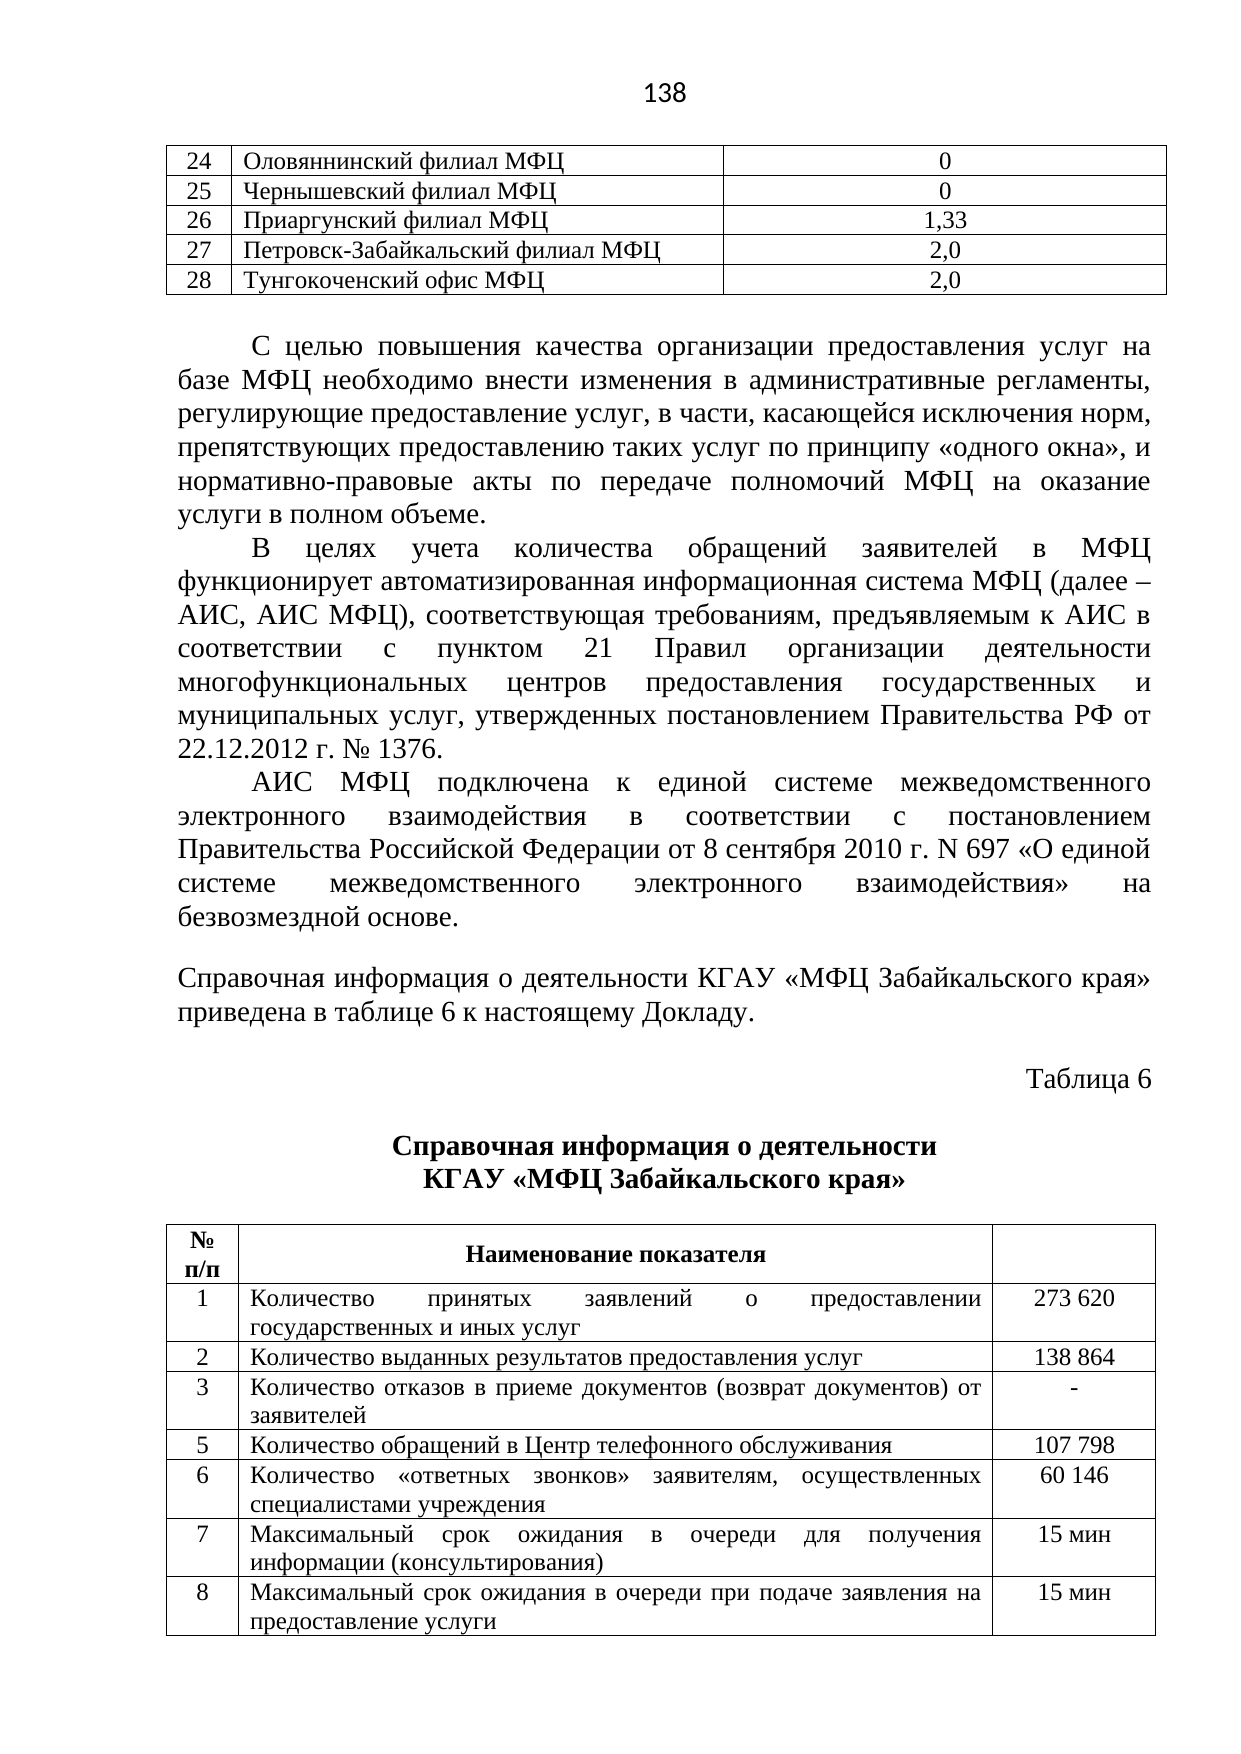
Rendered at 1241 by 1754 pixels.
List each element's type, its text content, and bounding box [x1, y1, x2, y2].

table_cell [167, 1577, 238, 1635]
text В целях учета количества обращений заявителей в МФЦ функционирует автоматизированная информационная система МФЦ (далее – АИС, АИС МФЦ), соответствующая требованиям, предъявляемым к АИС в соответствии с пунктом 21 Правил организации деятельности многофункциональных центров предоставления государственных и муниципальных услуг, утвержденных постановлением Правительства РФ от 22.12.2012 г. № 1376. [177, 530, 1152, 764]
text Таблица 6 [177, 1061, 1152, 1094]
text Справочная информация о деятельности [177, 1128, 1152, 1162]
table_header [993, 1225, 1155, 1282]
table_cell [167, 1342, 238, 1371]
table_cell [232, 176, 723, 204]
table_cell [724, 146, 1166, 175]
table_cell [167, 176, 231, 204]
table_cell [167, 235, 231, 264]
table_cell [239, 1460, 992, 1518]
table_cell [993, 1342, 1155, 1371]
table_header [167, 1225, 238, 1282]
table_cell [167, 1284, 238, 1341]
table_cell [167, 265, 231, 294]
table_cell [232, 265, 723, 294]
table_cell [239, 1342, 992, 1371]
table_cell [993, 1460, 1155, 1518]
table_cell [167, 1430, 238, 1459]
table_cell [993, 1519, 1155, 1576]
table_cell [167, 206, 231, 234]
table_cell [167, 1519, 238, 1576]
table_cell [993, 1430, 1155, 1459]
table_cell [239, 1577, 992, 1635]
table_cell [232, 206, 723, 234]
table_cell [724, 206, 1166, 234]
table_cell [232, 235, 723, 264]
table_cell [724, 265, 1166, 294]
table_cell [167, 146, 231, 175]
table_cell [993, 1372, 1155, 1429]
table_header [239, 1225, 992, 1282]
text С целью повышения качества организации предоставления услуг на базе МФЦ необходимо внести изменения в административные регламенты, регулирующие предоставление услуг, в части, касающейся исключения норм, препятствующих предоставлению таких услуг по принципу «одного окна», и нормативно-правовые акты по передаче полномочий МФЦ на оказание услуги в полном объеме. [177, 328, 1152, 530]
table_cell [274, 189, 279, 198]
text АИС МФЦ подключена к единой системе межведомственного электронного взаимодействия в соответствии с постановлением Правительства Российской Федерации от 8 сентября 2010 г. N 697 «О единой системе межведомственного электронного взаимодействия» на безвозмездной основе. [177, 764, 1152, 932]
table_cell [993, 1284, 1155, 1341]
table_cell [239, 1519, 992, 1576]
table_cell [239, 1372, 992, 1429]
text КГАУ «МФЦ Забайкальского края» [177, 1162, 1152, 1195]
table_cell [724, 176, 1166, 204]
text Справочная информация о деятельности КГАУ «МФЦ Забайкальского края» приведена в таблице 6 к настоящему Докладу. [177, 960, 1152, 1027]
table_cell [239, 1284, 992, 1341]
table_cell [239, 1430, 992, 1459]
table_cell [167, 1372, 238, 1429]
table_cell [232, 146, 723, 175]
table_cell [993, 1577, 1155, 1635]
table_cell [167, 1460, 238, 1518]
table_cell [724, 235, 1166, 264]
